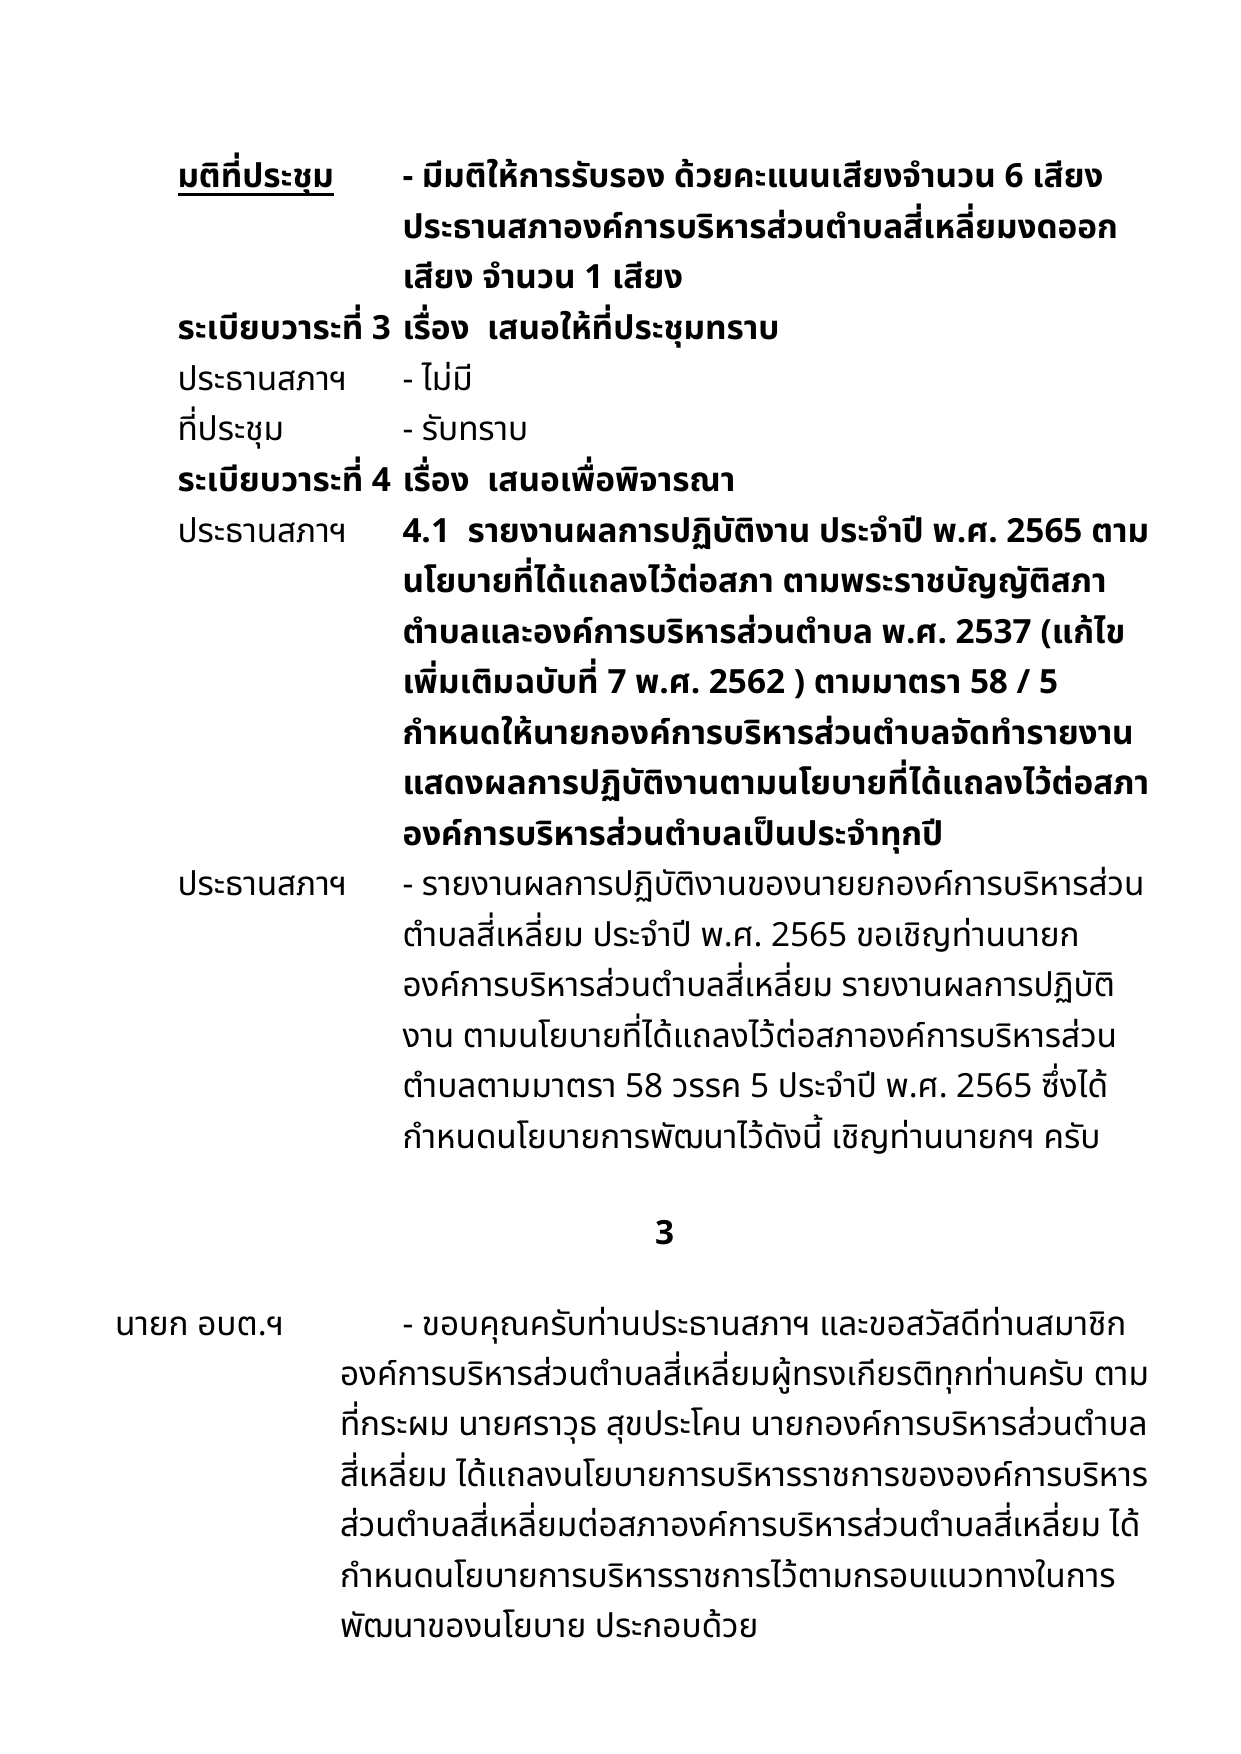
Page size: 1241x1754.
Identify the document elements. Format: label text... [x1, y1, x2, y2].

text นายก อบต.ฯ - ขอบคุณครับท่านประธานสภาฯ และขอสวัสดีท่านสมาชิกองค์การบริหารส่วนตำบลสี่เหลี่ยมผู้ทรงเกียรติทุกท่านครับ ตามที่กระผม นายศราวุธ สุขประโคน นายกองค์การบริหารส่วนตำบลสี่เหลี่ยม ได้แถลงนโยบายการบริหารราชการขององค์การบริหารส่วนตำบลสี่เหลี่ยมต่อสภาองค์การบริหารส่วนตำบลสี่เหลี่ยม ได้กำหนดนโยบายการบริหารราชการไว้ตามกรอบแนวทางในการพัฒนาของนโยบาย ประกอบด้วย [115, 1299, 1152, 1652]
text ประธานสภาฯ 4.1 รายงานผลการปฏิบัติงาน ประจำปี พ.ศ. 2565 ตามนโยบายที่ได้แถลงไว้ต่อสภา ตามพระราชบัญญัติสภาตำบลและองค์การบริหารส่วนตำบล พ.ศ. 2537 (แก้ไขเพิ่มเติมฉบับที่ 7 พ.ศ. 2562 ) ตามมาตรา 58 / 5 กำหนดให้นายกองค์การบริหารส่วนตำบลจัดทำรายงานแสดงผลการปฏิบัติงานตามนโยบายที่ได้แถลงไว้ต่อสภาองค์การบริหารส่วนตำบลเป็นประจำทุกปี [177, 506, 1152, 860]
text ที่ประชุม - รับทราบ [177, 405, 1152, 456]
text ระเบียบวาระที่ 3 เรื่อง เสนอให้ที่ประชุมทราบ [177, 304, 1152, 354]
text ประธานสภาฯ - ไม่มี [177, 354, 1152, 405]
text ประธานสภาฯ - รายงานผลการปฏิบัติงานของนายยกองค์การบริหารส่วนตำบลสี่เหลี่ยม ประจำปี พ.ศ. 2565 ขอเชิญท่านนายกองค์การบริหารส่วนตำบลสี่เหลี่ยม รายงานผลการปฏิบัติงาน ตามนโยบายที่ได้แถลงไว้ต่อสภาองค์การบริหารส่วนตำบลตามมาตรา 58 วรรค 5 ประจำปี พ.ศ. 2565 ซึ่งได้กำหนดนโยบายการพัฒนาไว้ดังนี้ เชิญท่านนายกฯ ครับ [177, 860, 1152, 1163]
text มติที่ประชุม - มีมติให้การรับรอง ด้วยคะแนนเสียงจำนวน 6 เสียง ประธานสภาองค์การบริหารส่วนตำบลสี่เหลี่ยมงดออกเสียง จำนวน 1 เสียง [177, 152, 1152, 304]
text 3 [177, 1208, 1152, 1254]
text ระเบียบวาระที่ 4 เรื่อง เสนอเพื่อพิจารณา [177, 456, 1152, 506]
